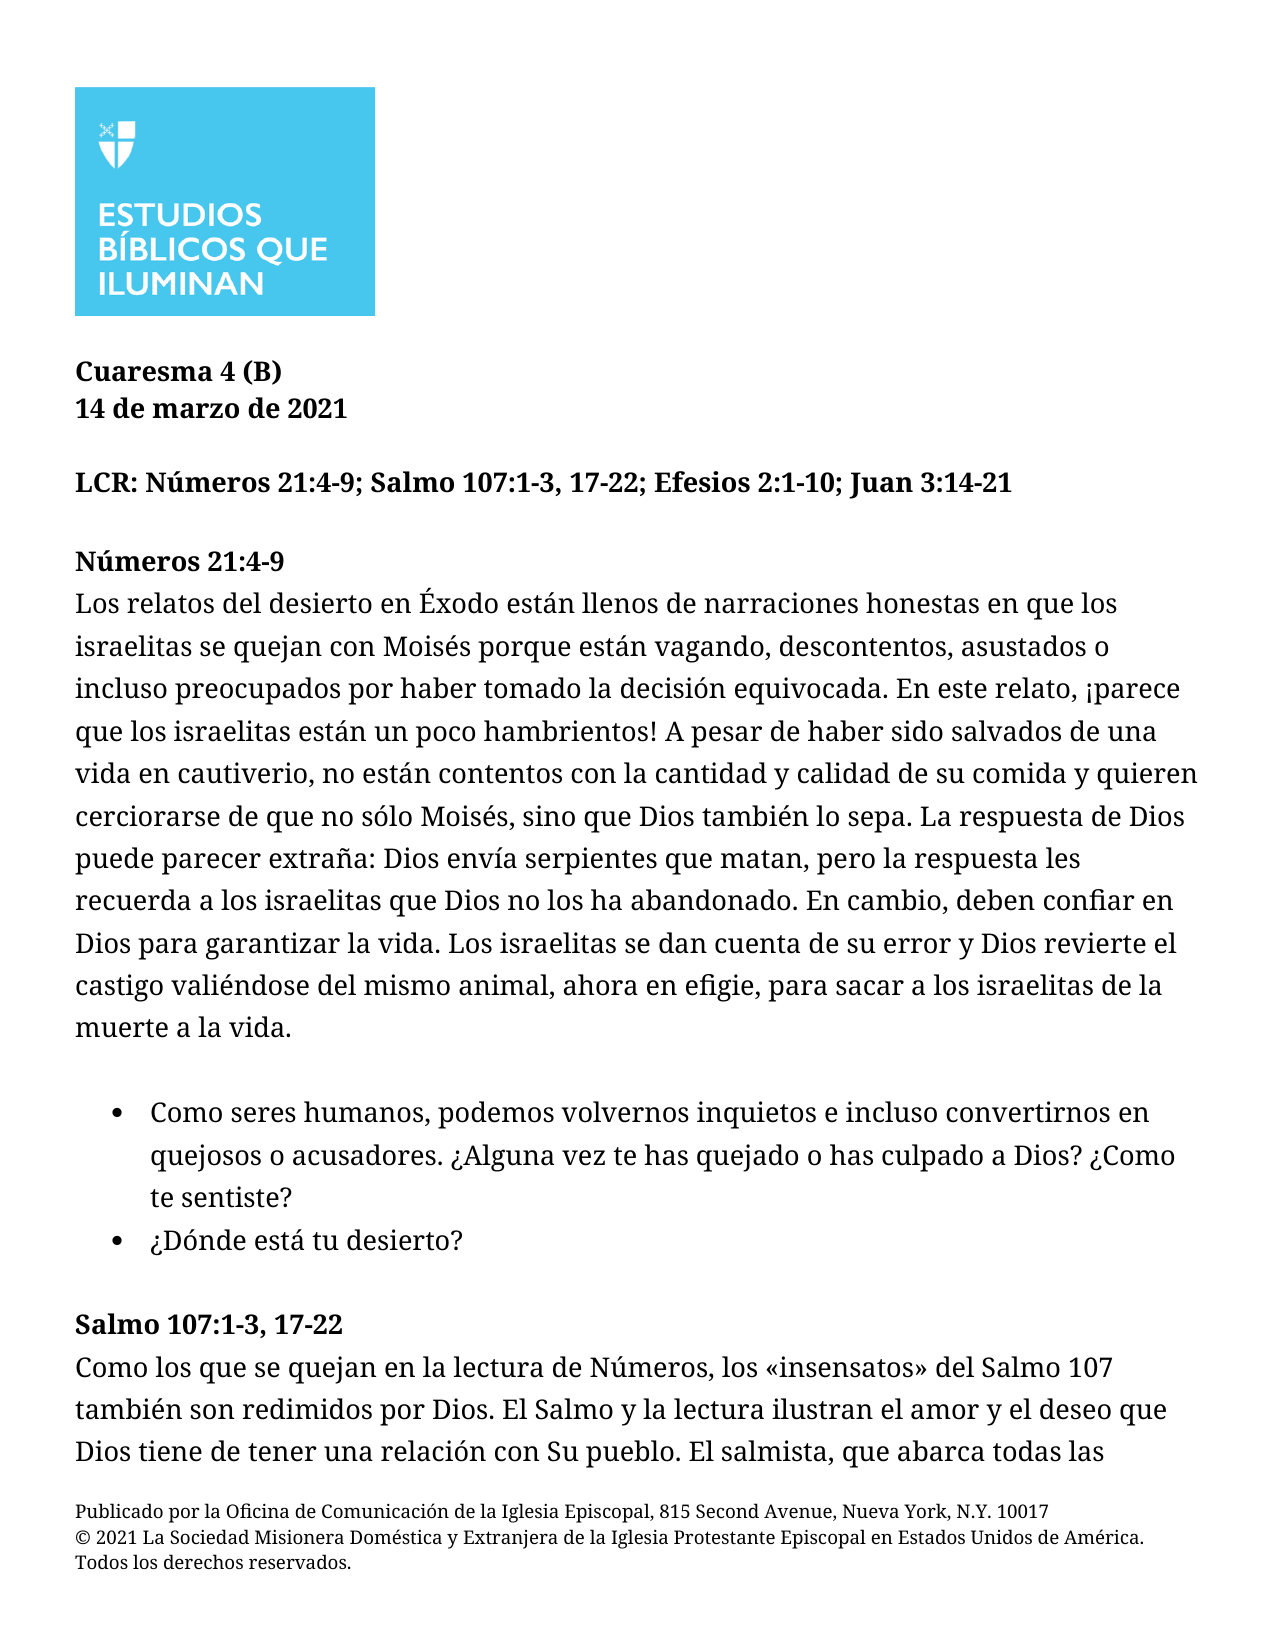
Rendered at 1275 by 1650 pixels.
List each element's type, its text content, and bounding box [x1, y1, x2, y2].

picture [75, 87, 375, 316]
text 14 de marzo de 2021 [75, 389, 1200, 426]
text LCR: Números 21:4-9; Salmo 107:1-3, 17-22; Efesios 2:1-10; Juan 3:14-21 [75, 463, 1200, 500]
text Los relatos del desierto en Éxodo están llenos de narraciones honestas en que los israelitas se quejan con Moisés porque están vagando, descontentos, asustados o incluso preocupados por haber tomado la decisión equivocada. En este relato, ¡parece que los israelitas están un poco hambrientos! A pesar de haber sido salvados de una vida en cautiverio, no están contentos con la cantidad y calidad de su comida y quieren cerciorarse de que no sólo Moisés, sino que Dios también lo sepa. La respuesta de Dios puede parecer extraña: Dios envía serpientes que matan, pero la respuesta les recuerda a los israelitas que Dios no los ha abandonado. En cambio, deben confiar en Dios para garantizar la vida. Los israelitas se dan cuenta de su error y Dios revierte el castigo valiéndose del mismo animal, ahora en efigie, para sacar a los israelitas de la muerte a la vida. [75, 585, 1200, 1046]
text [75, 1348, 1200, 1470]
list Como seres humanos, podemos volvernos inquietos e incluso convertirnos en quejosos o acusadores. ¿Alguna vez te has quejado o has culpado a Dios? ¿Como te sentiste? [112, 1094, 1200, 1215]
list ¿Dónde está tu desierto? [112, 1221, 1200, 1258]
text Salmo 107:1-3, 17-22 [75, 1306, 1200, 1343]
text Cuaresma 4 (B) [75, 353, 1200, 389]
text Números 21:4-9 [75, 543, 1200, 579]
